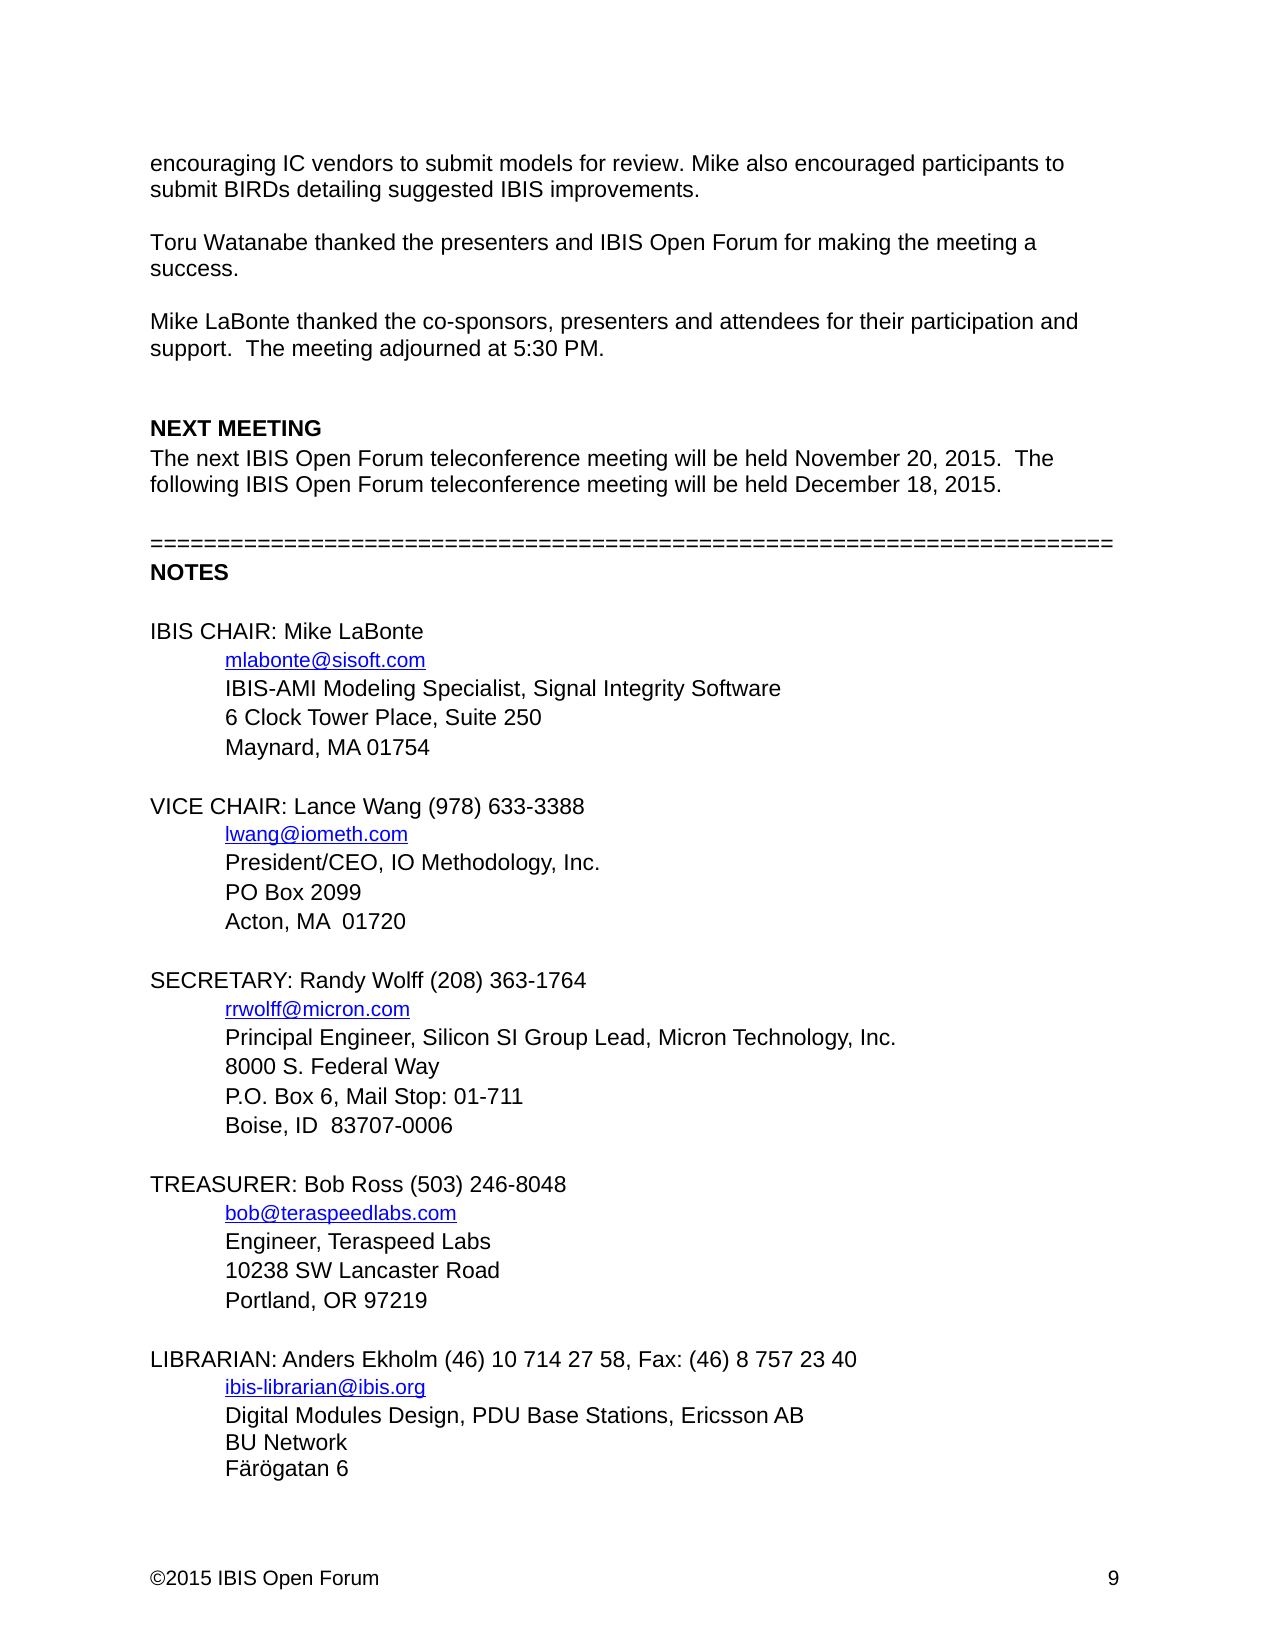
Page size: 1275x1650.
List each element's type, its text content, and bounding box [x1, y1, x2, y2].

text BU Network [150, 1428, 1125, 1455]
text 8000 S. Federal Way [150, 1053, 1124, 1079]
text ibis-librarian@ibis.org [150, 1375, 1124, 1399]
text rrwolff@micron.com [150, 997, 1124, 1021]
text Portland, OR 97219 [150, 1287, 1124, 1313]
text LIBRARIAN: Anders Ekholm (46) 10 714 27 58, Fax: (46) 8 757 23 40 [150, 1346, 1124, 1372]
text Maynard, MA 01754 [150, 734, 1124, 760]
text IBIS-AMI Modeling Specialist, Signal Integrity Software [150, 675, 1124, 701]
text SECRETARY: Randy Wolff (208) 363-1764 [150, 967, 1124, 993]
text IBIS CHAIR: Mike LaBonte [150, 618, 1124, 644]
text bob@teraspeedlabs.com [150, 1201, 1124, 1224]
text VICE CHAIR: Lance Wang (978) 633-3388 [150, 793, 1124, 819]
text ======================================================================== [150, 530, 1124, 556]
text Boise, ID 83707-0006 [150, 1112, 1124, 1138]
text Engineer, Teraspeed Labs [150, 1228, 1124, 1254]
text Mike LaBonte thanked the co-sponsors, presenters and attendees for their participation and support. The meeting adjourned at 5:30 PM. [150, 308, 1125, 361]
text PO Box 2099 [150, 879, 1124, 905]
text 10238 SW Lancaster Road [150, 1257, 1124, 1283]
text lwang@iometh.com [150, 822, 1124, 846]
text Toru Watanabe thanked the presenters and IBIS Open Forum for making the meeting a success. [150, 229, 1125, 282]
text mlabonte@sisoft.com [150, 648, 1124, 672]
text Acton, MA 01720 [150, 908, 1124, 934]
text Principal Engineer, Silicon SI Group Lead, Micron Technology, Inc. [150, 1024, 1124, 1050]
text TREASURER: Bob Ross (503) 246-8048 [150, 1171, 1124, 1197]
text Färögatan 6 [150, 1455, 1125, 1481]
text The next IBIS Open Forum teleconference meeting will be held November 20, 2015. The following IBIS Open Forum teleconference meeting will be held December 18, 2015. [150, 444, 1124, 497]
text P.O. Box 6, Mail Stop: 01-711 [150, 1083, 1124, 1109]
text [150, 150, 1125, 203]
text 6 Clock Tower Place, Suite 250 [150, 704, 1124, 731]
text Digital Modules Design, PDU Base Stations, Ericsson AB [150, 1402, 1125, 1428]
text President/CEO, IO Methodology, Inc. [150, 849, 1124, 876]
text NEXT MEETING [150, 415, 1124, 441]
text NOTES [150, 559, 1124, 586]
